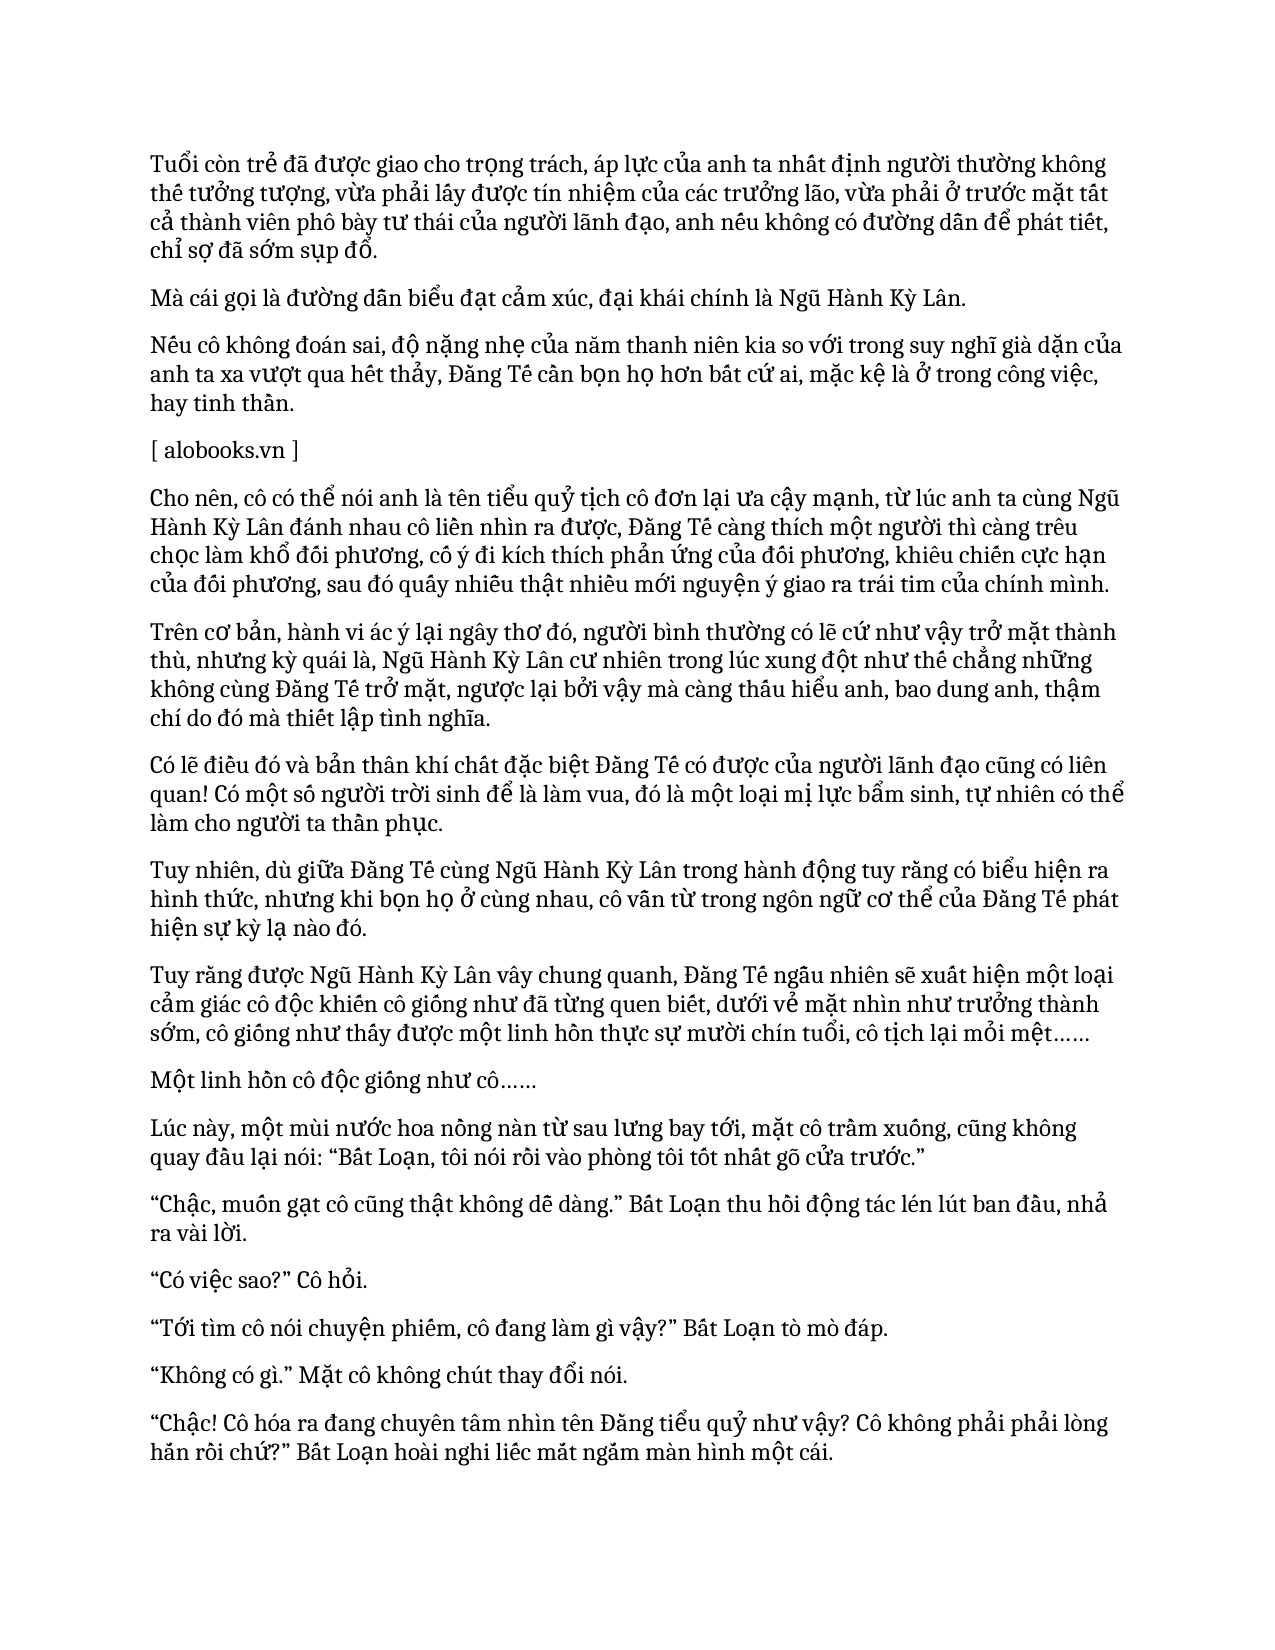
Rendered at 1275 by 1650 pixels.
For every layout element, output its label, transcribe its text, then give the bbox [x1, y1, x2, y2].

text Cho nên, cô có thể nói anh là tên tiểu quỷ tịch cô đơn lại ưa cậy mạnh, từ lúc anh ta cùng Ngũ Hành Kỳ Lân đánh nhau cô liền nhìn ra được, Đằng Tế càng thích một người thì càng trêu chọc làm khổ đối phương, cố ý đi kích thích phản ứng của đối phương, khiêu chiến cực hạn của đối phương, sau đó quấy nhiễu thật nhiều mới nguyện ý giao ra trái tim của chính mình. [150, 484, 1125, 599]
text “Có việc sao?” Cô hỏi. [150, 1266, 1125, 1295]
text “Không có gì.” Mặt cô không chút thay đổi nói. [150, 1361, 1125, 1390]
text “Chậc! Cô hóa ra đang chuyên tâm nhìn tên Đằng tiểu quỷ như vậy? Cô không phải phải lòng hắn rồi chứ?” Bất Loạn hoài nghi liếc mắt ngắm màn hình một cái. [150, 1409, 1125, 1466]
text Tuy rằng được Ngũ Hành Kỳ Lân vây chung quanh, Đằng Tế ngẫu nhiên sẽ xuất hiện một loại cảm giác cô độc khiến cô giống như đã từng quen biết, dưới vẻ mặt nhìn như trưởng thành sớm, cô giống như thấy được một linh hồn thực sự mười chín tuổi, cô tịch lại mỏi mệt…… [150, 961, 1125, 1047]
text Nếu cô không đoán sai, độ nặng nhẹ của năm thanh niên kia so với trong suy nghĩ già dặn của anh ta xa vượt qua hết thảy, Đằng Tế cần bọn họ hơn bất cứ ai, mặc kệ là ở trong công việc, hay tinh thần. [150, 331, 1125, 417]
text Lúc này, một mùi nước hoa nồng nàn từ sau lưng bay tới, mặt cô trầm xuống, cũng không quay đầu lại nói: “Bất Loạn, tôi nói rồi vào phòng tôi tốt nhất gõ cửa trước.” [150, 1114, 1125, 1171]
text Trên cơ bản, hành vi ác ý lại ngây thơ đó, người bình thường có lẽ cứ như vậy trở mặt thành thù, nhưng kỳ quái là, Ngũ Hành Kỳ Lân cư nhiên trong lúc xung đột như thế chẳng những không cùng Đằng Tế trở mặt, ngược lại bởi vậy mà càng thấu hiểu anh, bao dung anh, thậm chí do đó mà thiết lập tình nghĩa. [150, 617, 1125, 732]
text Một linh hồn cô độc giống như cô…… [150, 1066, 1125, 1095]
text Có lẽ điều đó và bản thân khí chất đặc biệt Đằng Tế có được của người lãnh đạo cũng có liên quan! Có một số người trời sinh để là làm vua, đó là một loại mị lực bẩm sinh, tự nhiên có thể làm cho người ta thần phục. [150, 751, 1125, 837]
text Tuy nhiên, dù giữa Đằng Tế cùng Ngũ Hành Kỳ Lân trong hành động tuy rằng có biểu hiện ra hình thức, nhưng khi bọn họ ở cùng nhau, cô vẫn từ trong ngôn ngữ cơ thể của Đằng Tế phát hiện sự kỳ lạ nào đó. [150, 856, 1125, 942]
text “Tới tìm cô nói chuyện phiếm, cô đang làm gì vậy?” Bất Loạn tò mò đáp. [150, 1314, 1125, 1342]
text Mà cái gọi là đường dẫn biểu đạt cảm xúc, đại khái chính là Ngũ Hành Kỳ Lân. [150, 284, 1125, 312]
text [ alobooks.vn ] [150, 436, 1125, 465]
text Tuổi còn trẻ đã được giao cho trọng trách, áp lực của anh ta nhất định người thường không thế tưởng tượng, vừa phải lấy được tín nhiệm của các trưởng lão, vừa phải ở trước mặt tất cả thành viên phô bày tư thái của người lãnh đạo, anh nếu không có đường dẫn để phát tiết, chỉ sợ đã sớm sụp đổ. [150, 150, 1125, 265]
text “Chậc, muốn gạt cô cũng thật không dễ dàng.” Bất Loạn thu hồi động tác lén lút ban đầu, nhả ra vài lời. [150, 1190, 1125, 1247]
